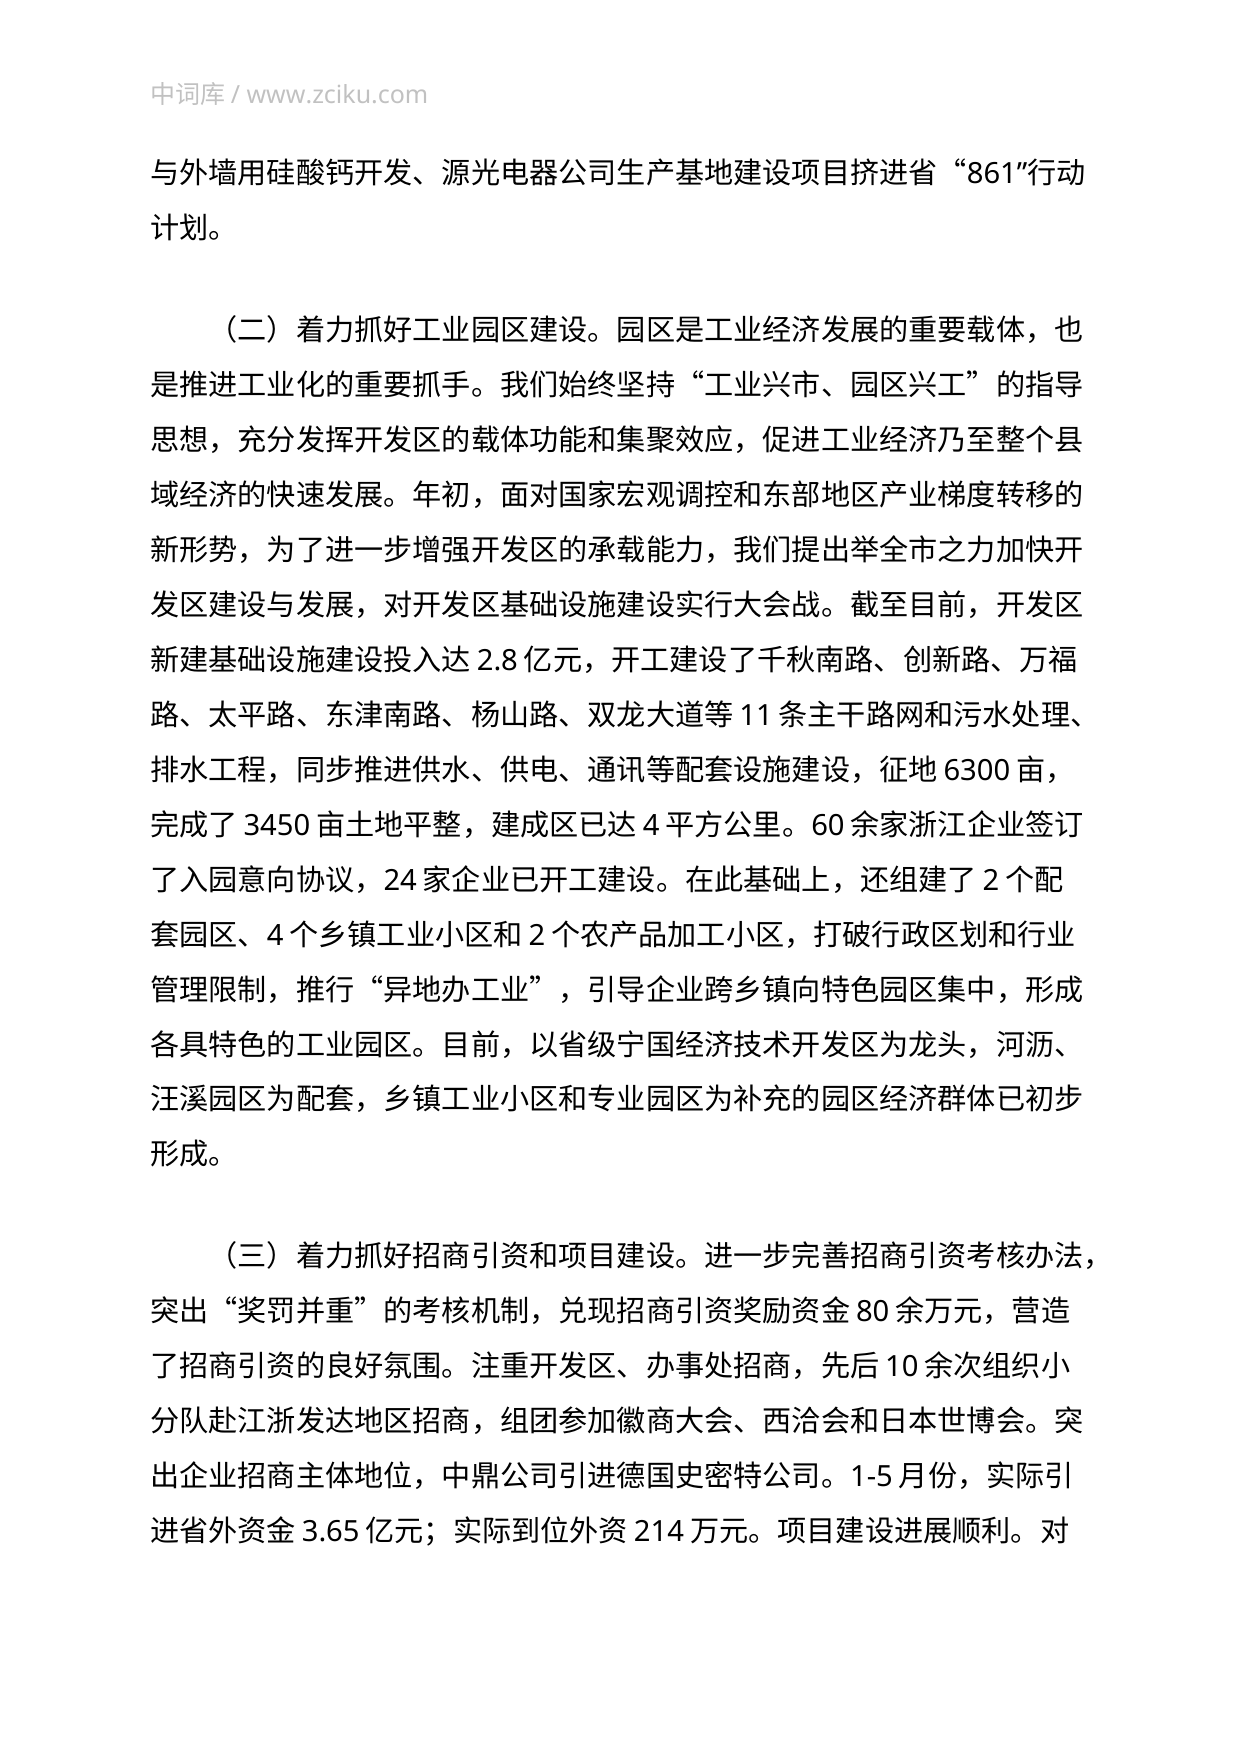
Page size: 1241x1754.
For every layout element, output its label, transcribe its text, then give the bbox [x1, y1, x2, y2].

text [150, 1233, 1090, 1550]
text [150, 150, 1090, 247]
text （二）着力抓好工业园区建设。园区是工业经济发展的重要载体，也是推进工业化的重要抓手。我们始终坚持“工业兴市、园区兴工”的指导思想，充分发挥开发区的载体功能和集聚效应，促进工业经济乃至整个县域经济的快速发展。年初，面对国家宏观调控和东部地区产业梯度转移的新形势，为了进一步增强开发区的承载能力，我们提出举全市之力加快开发区建设与发展，对开发区基础设施建设实行大会战。截至目前，开发区新建基础设施建设投入达2.8亿元，开工建设了千秋南路、创新路、万福路、太平路、东津南路、杨山路、双龙大道等11条主干路网和污水处理、排水工程，同步推进供水、供电、通讯等配套设施建设，征地6300亩，完成了3450亩土地平整，建成区已达4平方公里。60余家浙江企业签订了入园意向协议，24家企业已开工建设。在此基础上，还组建了2个配套园区、4个乡镇工业小区和2个农产品加工小区，打破行政区划和行业管理限制，推行“异地办工业”，引导企业跨乡镇向特色园区集中，形成各具特色的工业园区。目前，以省级宁国经济技术开发区为龙头，河沥、汪溪园区为配套，乡镇工业小区和专业园区为补充的园区经济群体已初步形成。 [150, 307, 1090, 1173]
